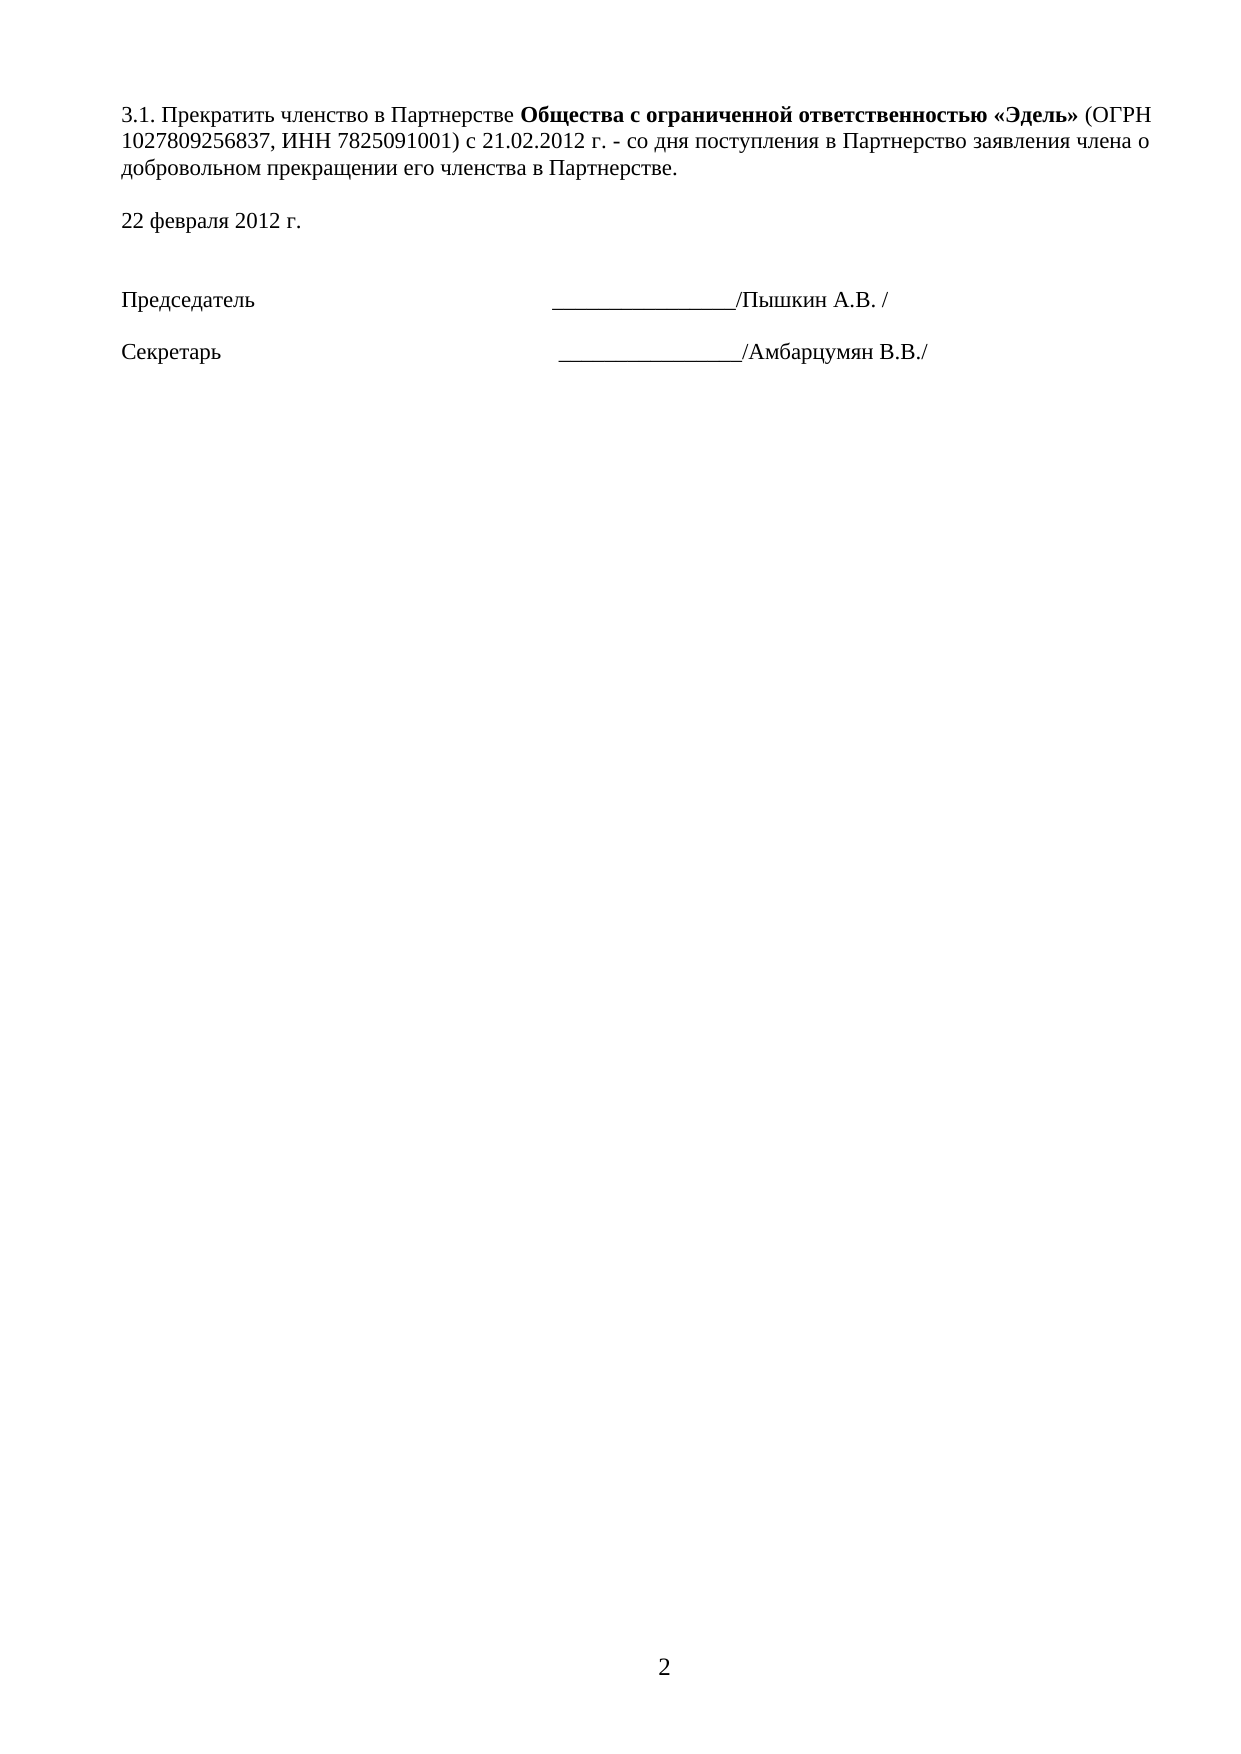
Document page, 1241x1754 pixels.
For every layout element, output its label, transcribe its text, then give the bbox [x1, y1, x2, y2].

text 22 февраля 2012 г. [121, 207, 1152, 233]
text Председатель ________________/Пышкин А.В. / [121, 286, 1152, 312]
text Секретарь ________________/Амбарцумян В.В./ [121, 338, 1152, 365]
text 3.1. Прекратить членство в Партнерстве Общества с ограниченной ответственностью «Эдель» (ОГРН 1027809256837, ИНН 7825091001) с 21.02.2012 г. - со дня поступления в Партнерство заявления члена о добровольном прекращении его членства в Партнерстве. [121, 101, 1152, 180]
